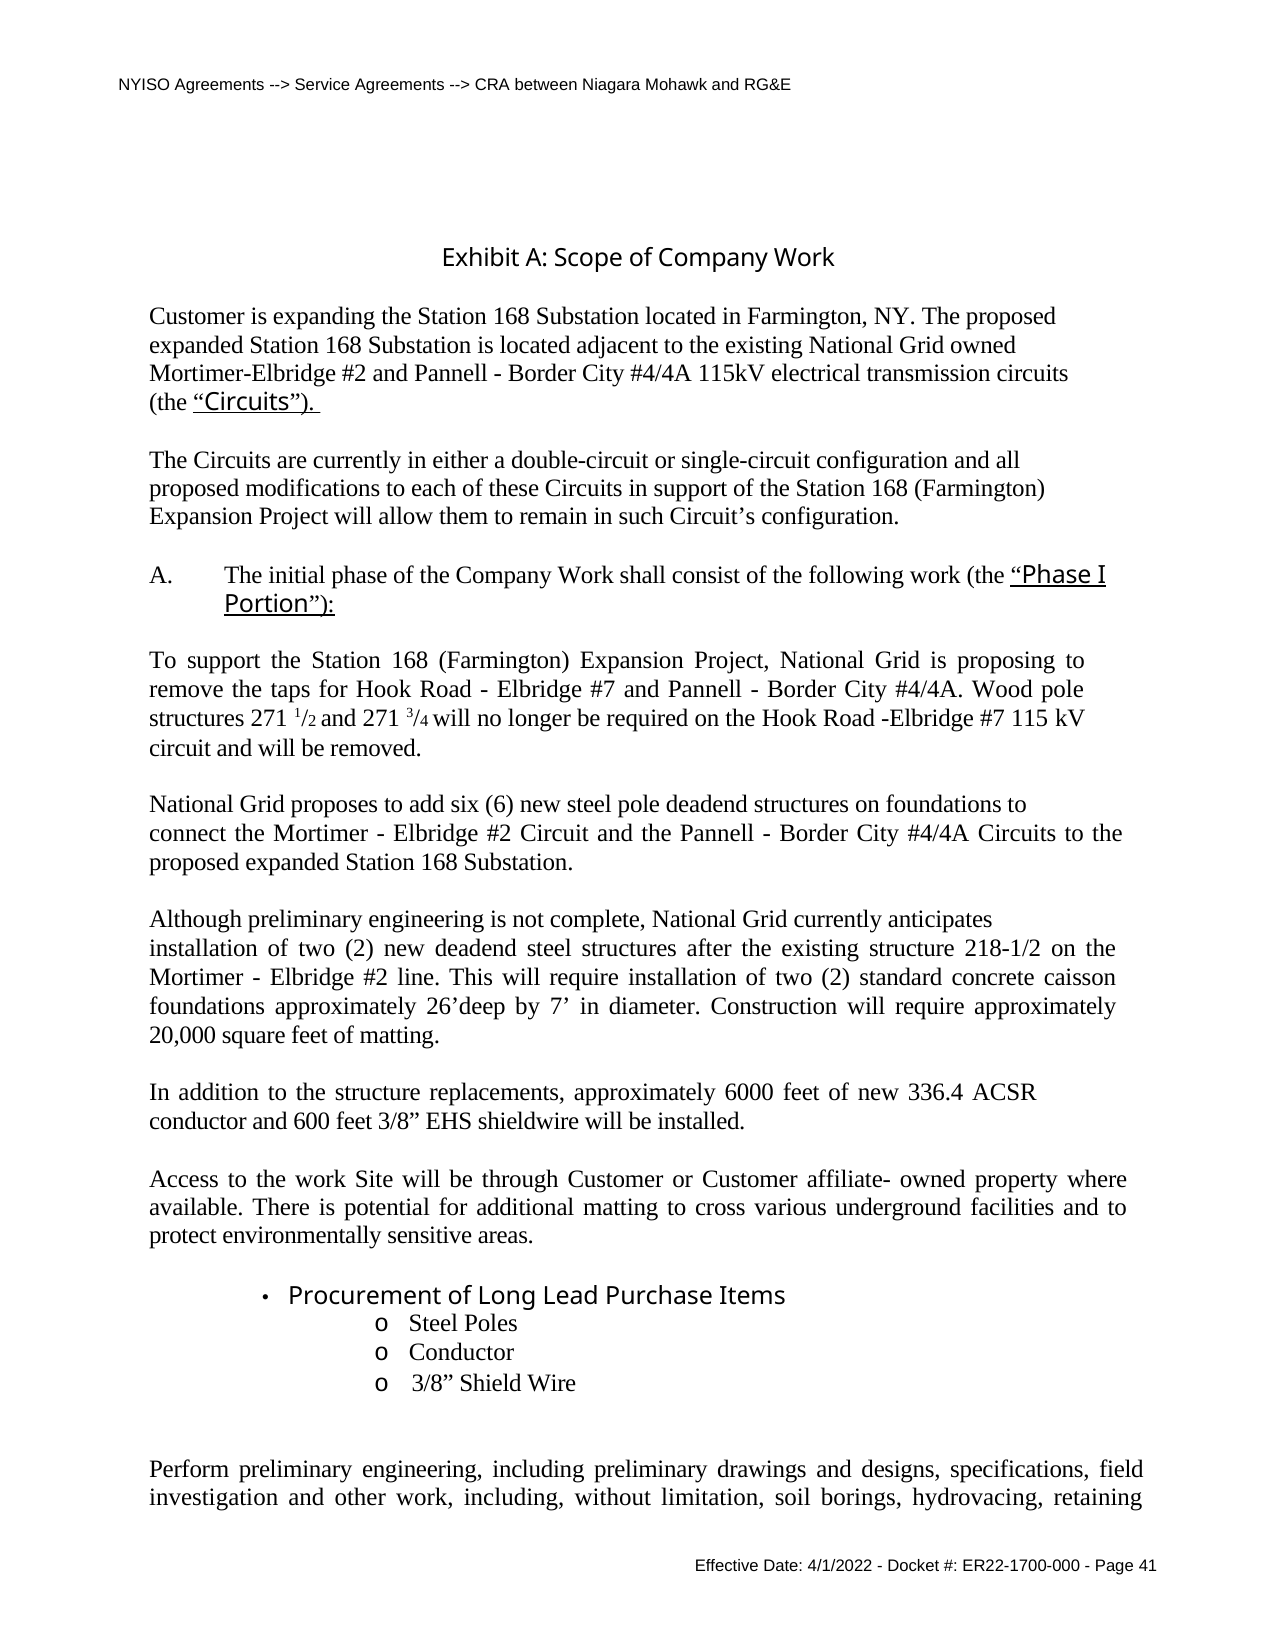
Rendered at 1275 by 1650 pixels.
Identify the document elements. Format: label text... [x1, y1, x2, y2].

text Customer is expanding the Station 168 Substation located in Farmington, NY. The proposed expanded Station 168 Substation is located adjacent to the existing National Grid owned Mortimer-Elbridge #2 and Pannell - Border City #4/4A 115kV electrical transmission circuits (the “Circuits”). [149, 302, 1112, 416]
text o Conductor [374, 1338, 1275, 1366]
text National Grid proposes to add six (6) new steel pole deadend structures on foundations to [149, 789, 1275, 818]
text installation of two (2) new deadend steel structures after the existing structure 218-1/2 on the Mortimer - Elbridge #2 line. This will require installation of two (2) standard concrete caisson foundations approximately 26’deep by 7’ in diameter. Construction will require approximately 20,000 square feet of matting. [149, 933, 1117, 1049]
text Access to the work Site will be through Customer or Customer affiliate- owned property where available. There is potential for additional matting to cross various underground facilities and to protect environmentally sensitive areas. [149, 1165, 1128, 1249]
text Although preliminary engineering is not complete, National Grid currently anticipates [149, 904, 1275, 933]
text Exhibit A: Scope of Company Work [441, 243, 1275, 272]
text In addition to the structure replacements, approximately 6000 feet of new 336.4 ACSR conductor and 600 feet 3/8” EHS shieldwire will be installed. [149, 1077, 1038, 1135]
text o Steel Poles [374, 1310, 1275, 1337]
text The Circuits are currently in either a double-circuit or single-circuit configuration and all proposed modifications to each of these Circuits in support of the Station 168 (Farmington) Expansion Project will allow them to remain in such Circuit’s configuration. [149, 446, 1083, 530]
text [149, 1455, 1154, 1512]
text A. The initial phase of the Company Work shall consist of the following work (the “Phase I [149, 561, 1275, 589]
text To support the Station 168 (Farmington) Expansion Project, National Grid is proposing to remove the taps for Hook Road - Elbridge #7 and Pannell - Border City #4/4A. Wood pole structures 271 1/2 and 271 3/4 will no longer be required on the Hook Road -Elbridge #7 115 kV circuit and will be removed. [149, 645, 1085, 762]
text o 3/8” Shield Wire [374, 1368, 1275, 1397]
text connect the Mortimer - Elbridge #2 Circuit and the Pannell - Border City #4/4A Circuits to the proposed expanded Station 168 Substation. [149, 818, 1124, 877]
text Portion”): [149, 589, 1275, 618]
text • Procurement of Long Lead Purchase Items [261, 1281, 1275, 1310]
